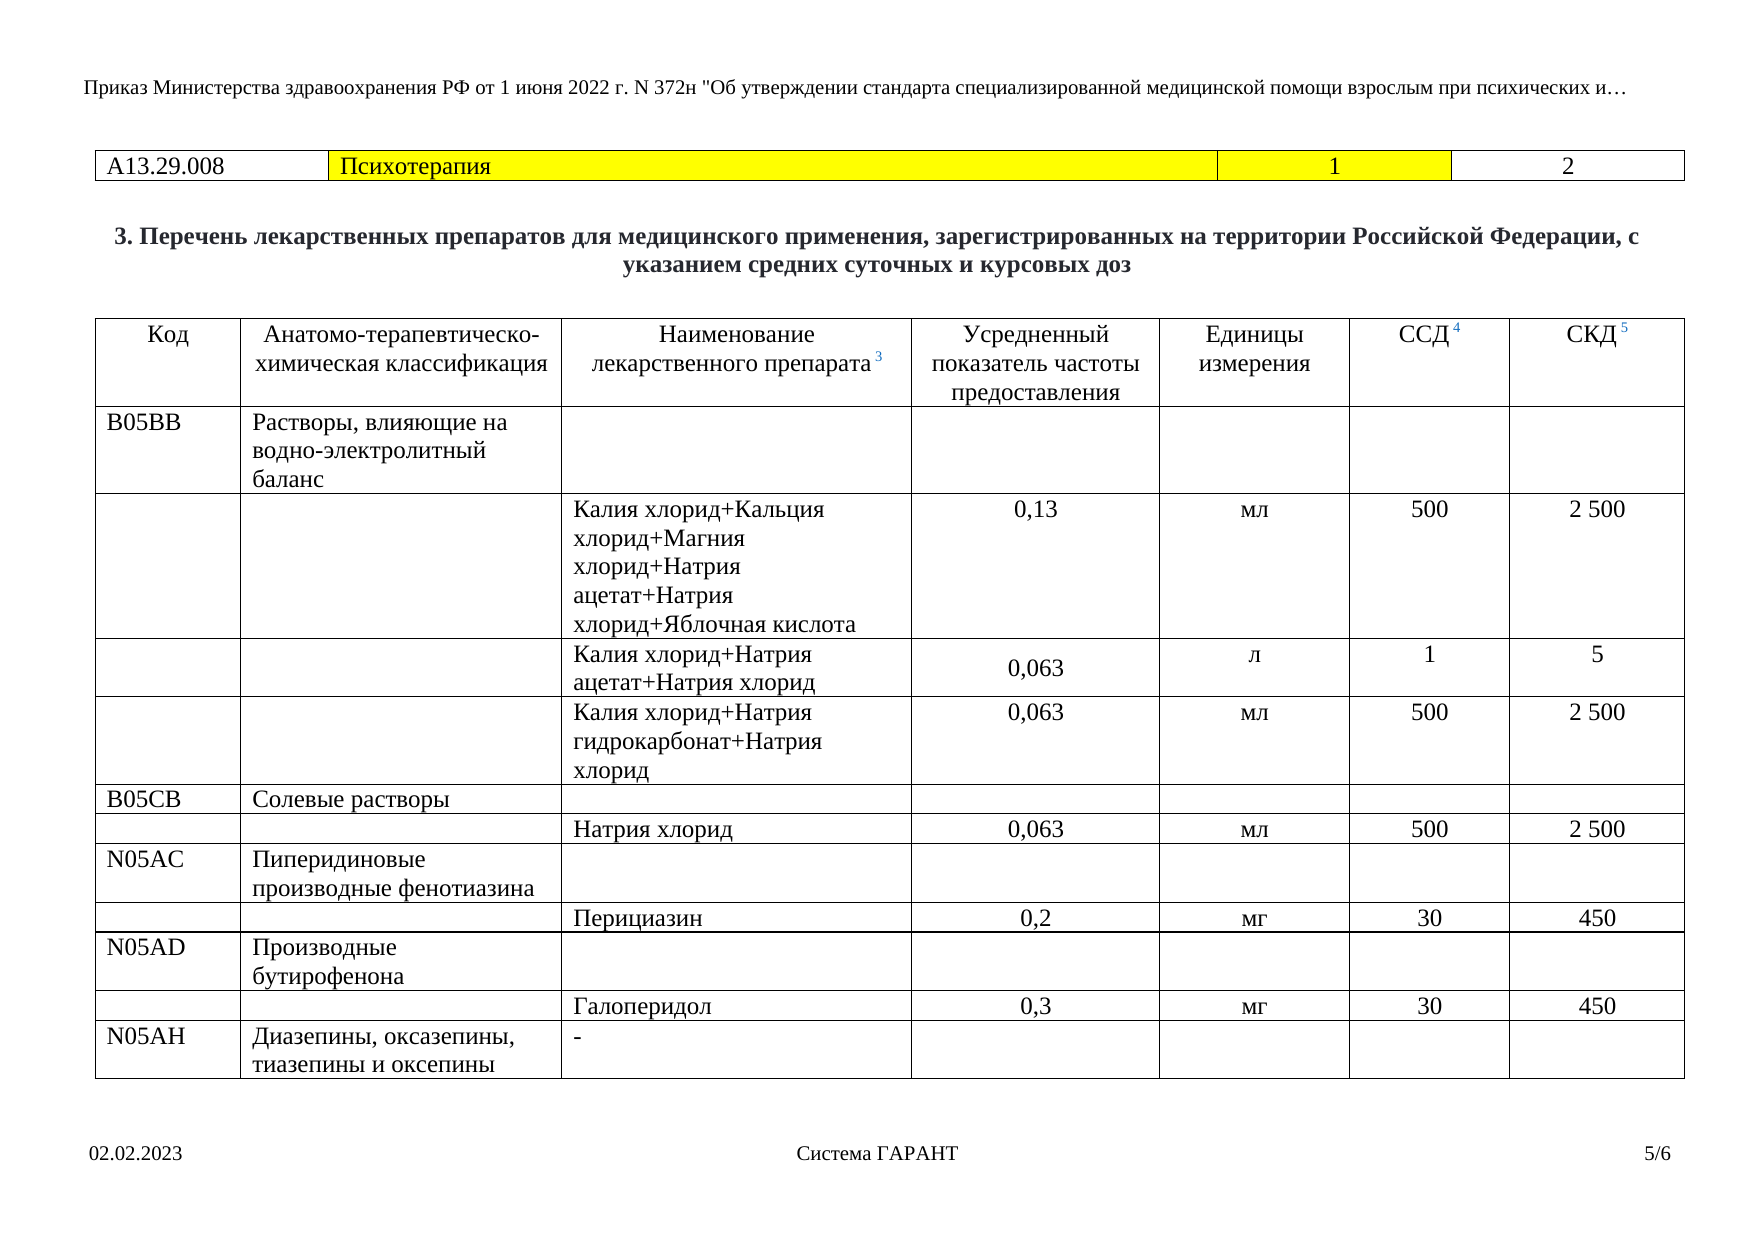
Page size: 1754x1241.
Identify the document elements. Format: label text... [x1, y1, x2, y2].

table_cell 0,063 [912, 639, 1159, 696]
table_cell [96, 697, 240, 783]
table_cell мг [1160, 903, 1349, 931]
subtitle 3. Перечень лекарственных препаратов для медицинского применения, зарегистрированных на территории Российской Федерации, с указанием средних суточных и курсовых доз [83, 221, 1671, 278]
table_cell [562, 844, 911, 902]
table_cell [96, 494, 240, 638]
table_cell [912, 407, 1159, 493]
table_header ССД 4 [1350, 319, 1509, 406]
table_cell [96, 903, 240, 931]
table_cell [1350, 1021, 1509, 1078]
table_cell мг [1160, 991, 1349, 1020]
table_cell 2 [1452, 151, 1684, 180]
table_header Анатомо-терапевтическо-химическая классификация [241, 319, 561, 406]
table_cell [1350, 407, 1509, 493]
table_cell Пиперидиновые производные фенотиазина [241, 844, 561, 902]
table_cell [241, 494, 561, 638]
table_cell [912, 1021, 1159, 1078]
table_cell 30 [1350, 991, 1509, 1020]
table_cell Калия хлорид+Натрия гидрокарбонат+Натрия хлорид [562, 697, 911, 783]
table_cell [241, 991, 561, 1020]
table_cell [1510, 844, 1684, 902]
table_cell 30 [1350, 903, 1509, 931]
table_cell Галоперидол [562, 991, 911, 1020]
table_cell А13.29.008 [96, 151, 328, 180]
table_cell мл [1160, 494, 1349, 638]
table_cell В05СВ [96, 785, 240, 813]
table_cell [1160, 407, 1349, 493]
table_cell [241, 903, 561, 931]
table_cell 500 [1350, 697, 1509, 783]
table_cell N05AH [96, 1021, 240, 1078]
table_cell [96, 814, 240, 843]
table_cell 450 [1510, 903, 1684, 931]
table_cell [241, 697, 561, 783]
table_cell [1160, 785, 1349, 813]
table_cell 2 500 [1510, 494, 1684, 638]
table_cell 0,3 [912, 991, 1159, 1020]
table_cell [562, 933, 911, 990]
table_cell [1510, 933, 1684, 990]
table_cell 0,063 [912, 697, 1159, 783]
table_cell 2 500 [1510, 697, 1684, 783]
table_cell [912, 785, 1159, 813]
table_cell л [1160, 639, 1349, 696]
table_cell 0,13 [912, 494, 1159, 638]
table_cell [1160, 844, 1349, 902]
table_cell Диазепины, оксазепины, тиазепины и оксепины [241, 1021, 561, 1078]
table_cell Перициазин [562, 903, 911, 931]
table_cell мл [1160, 697, 1349, 783]
table_cell 500 [1350, 494, 1509, 638]
table_cell Производные бутирофенона [241, 933, 561, 990]
table_cell Солевые растворы [241, 785, 561, 813]
table_header Код [96, 319, 240, 406]
table_cell [1510, 1021, 1684, 1078]
table_header Единицы измерения [1160, 319, 1349, 406]
table_cell Калия хлорид+Кальция хлорид+Магния хлорид+Натрия ацетат+Натрия хлорид+Яблочная кислота [562, 494, 911, 638]
table_cell [1350, 844, 1509, 902]
table_cell [1160, 1021, 1349, 1078]
table_cell [912, 844, 1159, 902]
table_cell 1 [1218, 151, 1451, 180]
table_cell [562, 785, 911, 813]
table_header СКД 5 [1510, 319, 1684, 406]
table_cell [1510, 407, 1684, 493]
table_cell [96, 991, 240, 1020]
table_cell [241, 814, 561, 843]
table_cell [1350, 785, 1509, 813]
table_cell N05AC [96, 844, 240, 902]
table_cell 2 500 [1510, 814, 1684, 843]
table_cell [1510, 785, 1684, 813]
table_cell 450 [1510, 991, 1684, 1020]
table_header Наименование лекарственного препарата 3 [562, 319, 911, 406]
table_cell 500 [1350, 814, 1509, 843]
table_cell 5 [1510, 639, 1684, 696]
table_cell 1 [1350, 639, 1509, 696]
table_cell Натрия хлорид [562, 814, 911, 843]
table_cell Калия хлорид+Натрия ацетат+Натрия хлорид [562, 639, 911, 696]
table_cell мл [1160, 814, 1349, 843]
table_cell [241, 639, 561, 696]
table_cell [1160, 933, 1349, 990]
table_cell [1350, 933, 1509, 990]
table_cell N05AD [96, 933, 240, 990]
table_cell - [562, 1021, 911, 1078]
table_cell 0,2 [912, 903, 1159, 931]
table_cell [562, 407, 911, 493]
table_cell В05ВВ [96, 407, 240, 493]
table_cell [912, 933, 1159, 990]
table_cell [96, 639, 240, 696]
table_cell Психотерапия [329, 151, 1217, 180]
table_header Усредненный показатель частоты предоставления [912, 319, 1159, 406]
table_cell Растворы, влияющие на водно-электролитный баланс [241, 407, 561, 493]
table_cell 0,063 [912, 814, 1159, 843]
